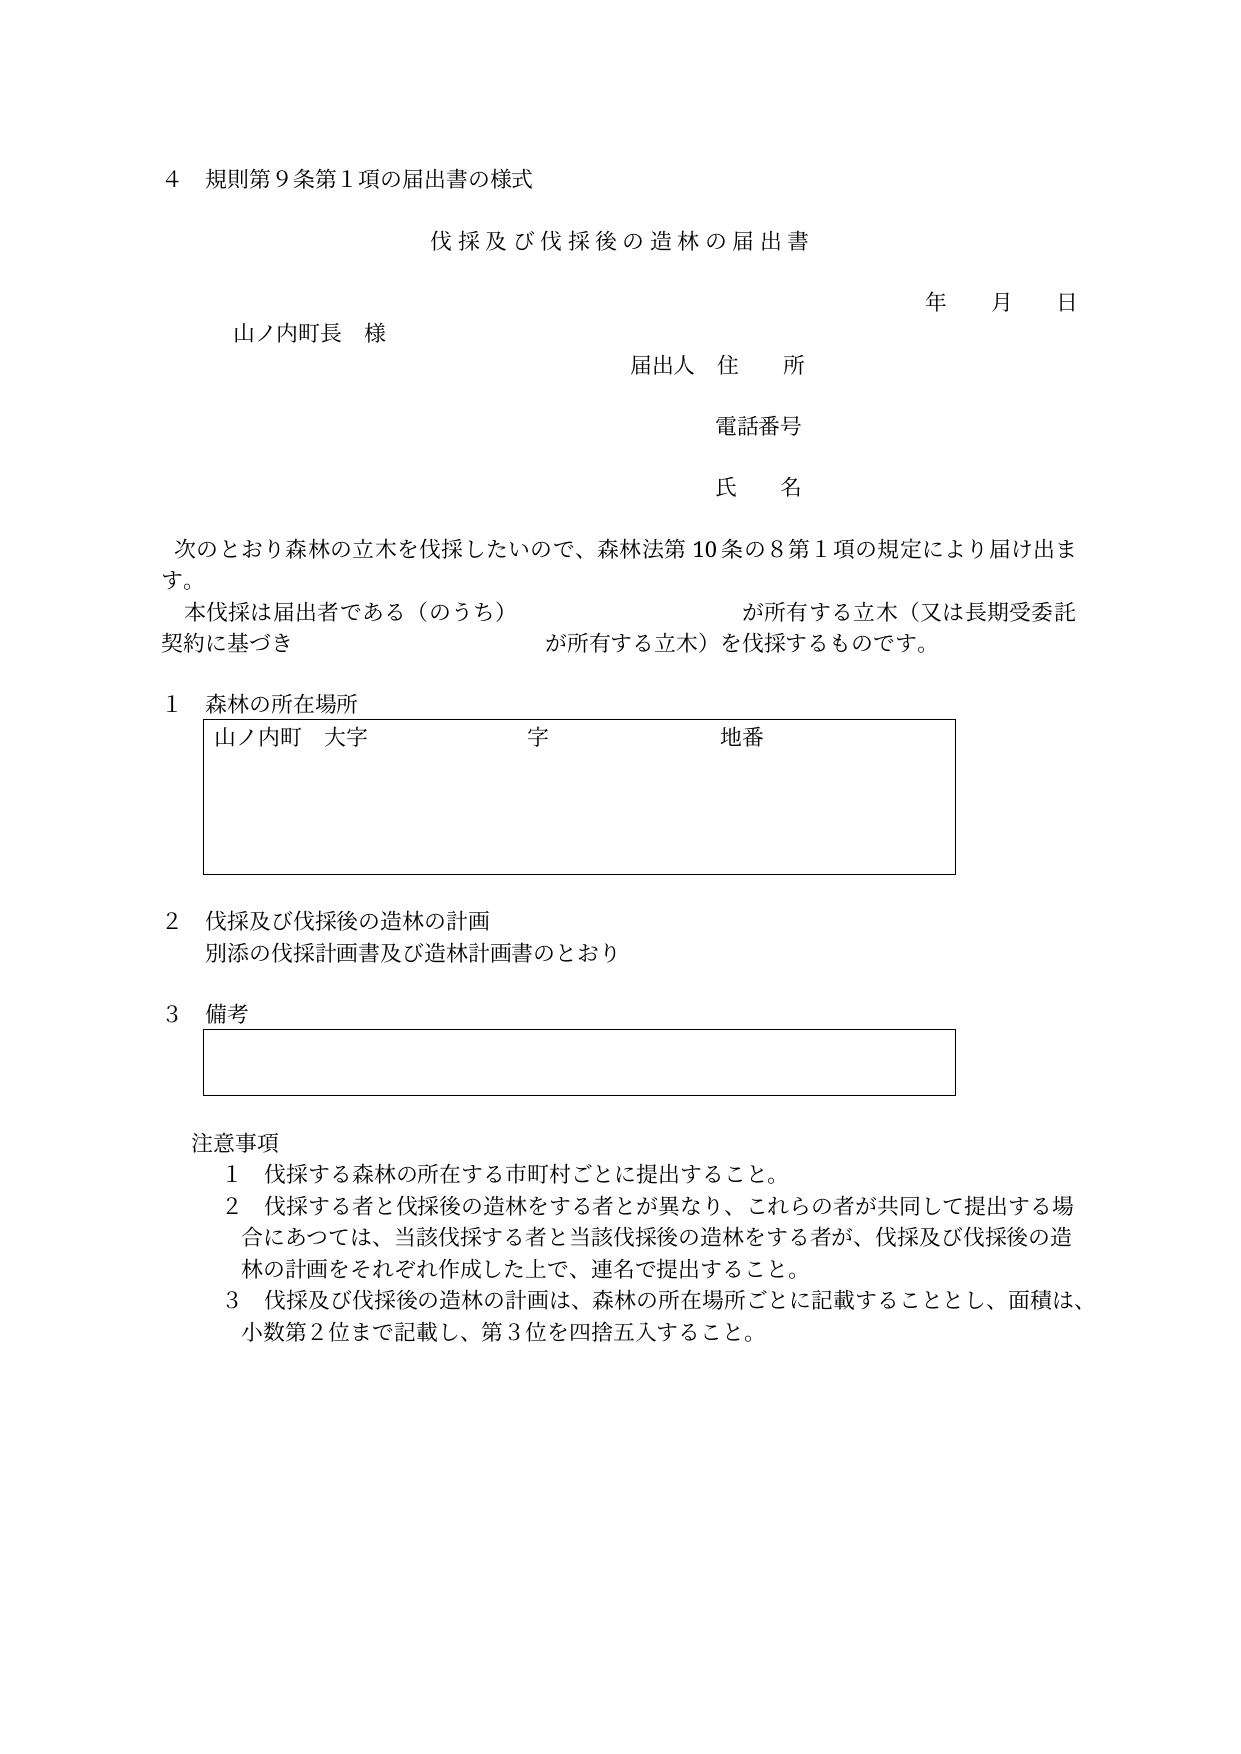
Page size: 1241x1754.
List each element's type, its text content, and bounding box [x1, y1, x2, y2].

table_header [204, 1030, 955, 1095]
text ４ 規則第９条第１項の届出書の様式 [162, 163, 1079, 194]
text 電話番号 [537, 409, 1079, 441]
text 年 月 日 [162, 285, 1079, 317]
text ３ 備考 [162, 997, 1079, 1029]
text １ 伐採する森林の所在する市町村ごとに提出すること。 [221, 1158, 1079, 1189]
text 別添の伐採計画書及び造林計画書のとおり [162, 936, 1079, 967]
text ２ 伐採及び伐採後の造林の計画 [162, 904, 1079, 936]
text 次のとおり森林の立木を伐採したいので、森林法第10条の８第１項の規定により届け出ます。 [162, 532, 1079, 595]
text ３ 伐採及び伐採後の造林の計画は、森林の所在場所ごとに記載することとし、面積は、小数第２位まで記載し、第３位を四捨五入すること。 [221, 1283, 1079, 1346]
text 注意事項 [191, 1126, 1079, 1158]
text 山ノ内町長 様 [162, 317, 1079, 348]
text 本伐採は届出者である（のうち） が所有する立木（又は長期受委託契約に基づき が所有する立木）を伐採するものです。 [162, 595, 1079, 658]
table_header 山ノ内町 大字 字 地番 [204, 720, 955, 874]
text ２ 伐採する者と伐採後の造林をする者とが異なり、これらの者が共同して提出する場合にあつては、当該伐採する者と当該伐採後の造林をする者が、伐採及び伐採後の造林の計画をそれぞれ作成した上で、連名で提出すること。 [221, 1189, 1079, 1283]
text 届出人 住 所 [162, 348, 1079, 379]
text １ 森林の所在場所 [162, 688, 1079, 719]
text 氏 名 [537, 471, 1079, 502]
text 伐 採 及 び 伐 採 後 の 造 林 の 届 出 書 [162, 224, 1079, 255]
